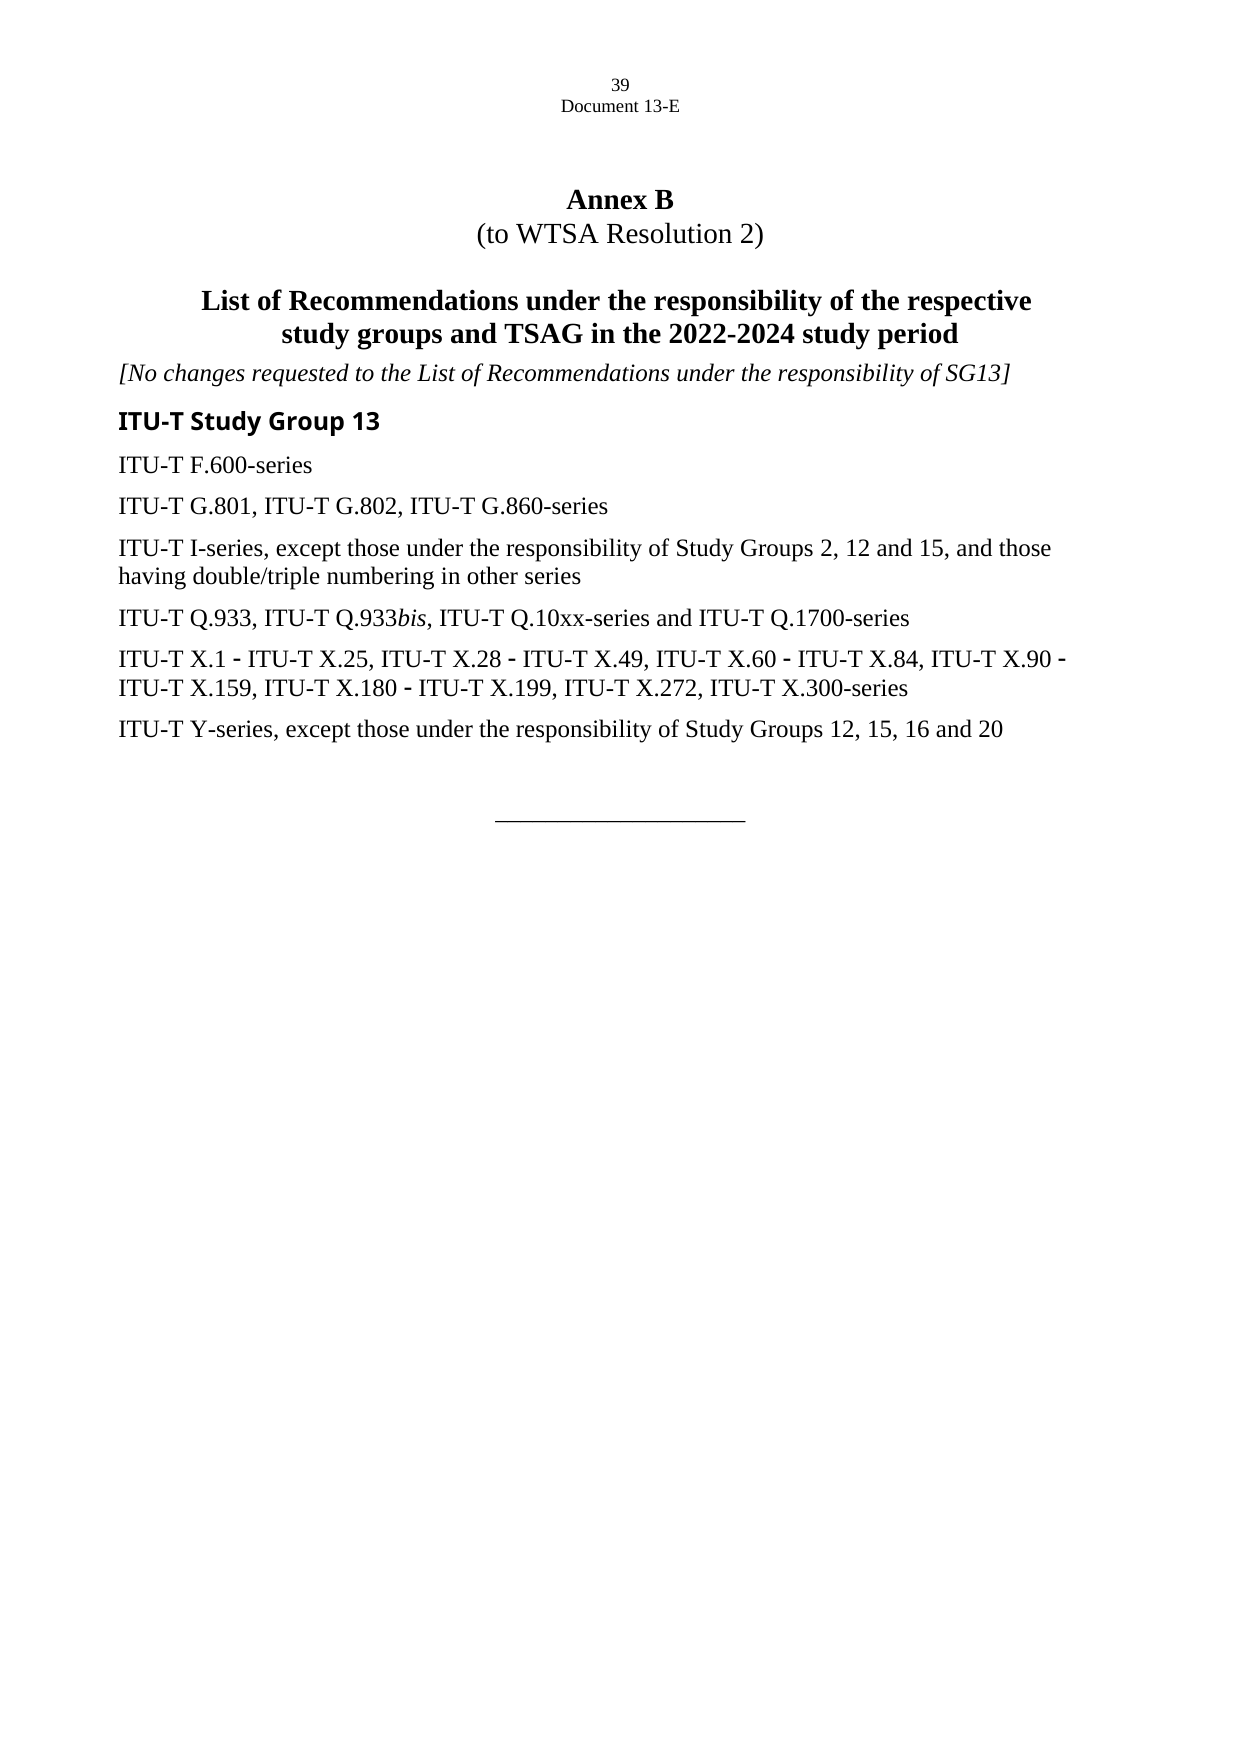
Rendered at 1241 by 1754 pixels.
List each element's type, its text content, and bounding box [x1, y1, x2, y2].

text [No changes requested to the List of Recommendations under the responsibility of SG13] [118, 358, 1122, 387]
text ITU-T F.600-series [118, 450, 1122, 479]
subtitle Annex B (to WTSA Resolution 2) List of Recommendations under the responsibility of the respective study groups and TSAG in the 2022-2024 study period [118, 182, 1122, 350]
subtitle ITU-T Study Group 13 [118, 404, 1122, 438]
text ITU-T I-series, except those under the responsibility of Study Groups 2, 12 and 15, and those having double/triple numbering in other series [118, 533, 1122, 590]
text ITU-T G.801, ITU-T G.802, ITU-T G.860-series [118, 491, 1122, 520]
text ITU-T Y-series, except those under the responsibility of Study Groups 12, 15, 16 and 20 [118, 714, 1122, 743]
text ITU-T Q.933, ITU-T Q.933bis, ITU-T Q.10xx-series and ITU-T Q.1700-series [118, 603, 1122, 631]
text ____________________ [118, 796, 1122, 825]
text ITU-T X.1 ITU-T X.25, ITU-T X.28 ITU-T X.49, ITU-T X.60 ITU-T X.84, ITU-T X.90 ITU-T X.159, ITU-T X.180 ITU-T X.199, ITU-T X.272, ITU-T X.300-series [118, 644, 1122, 701]
